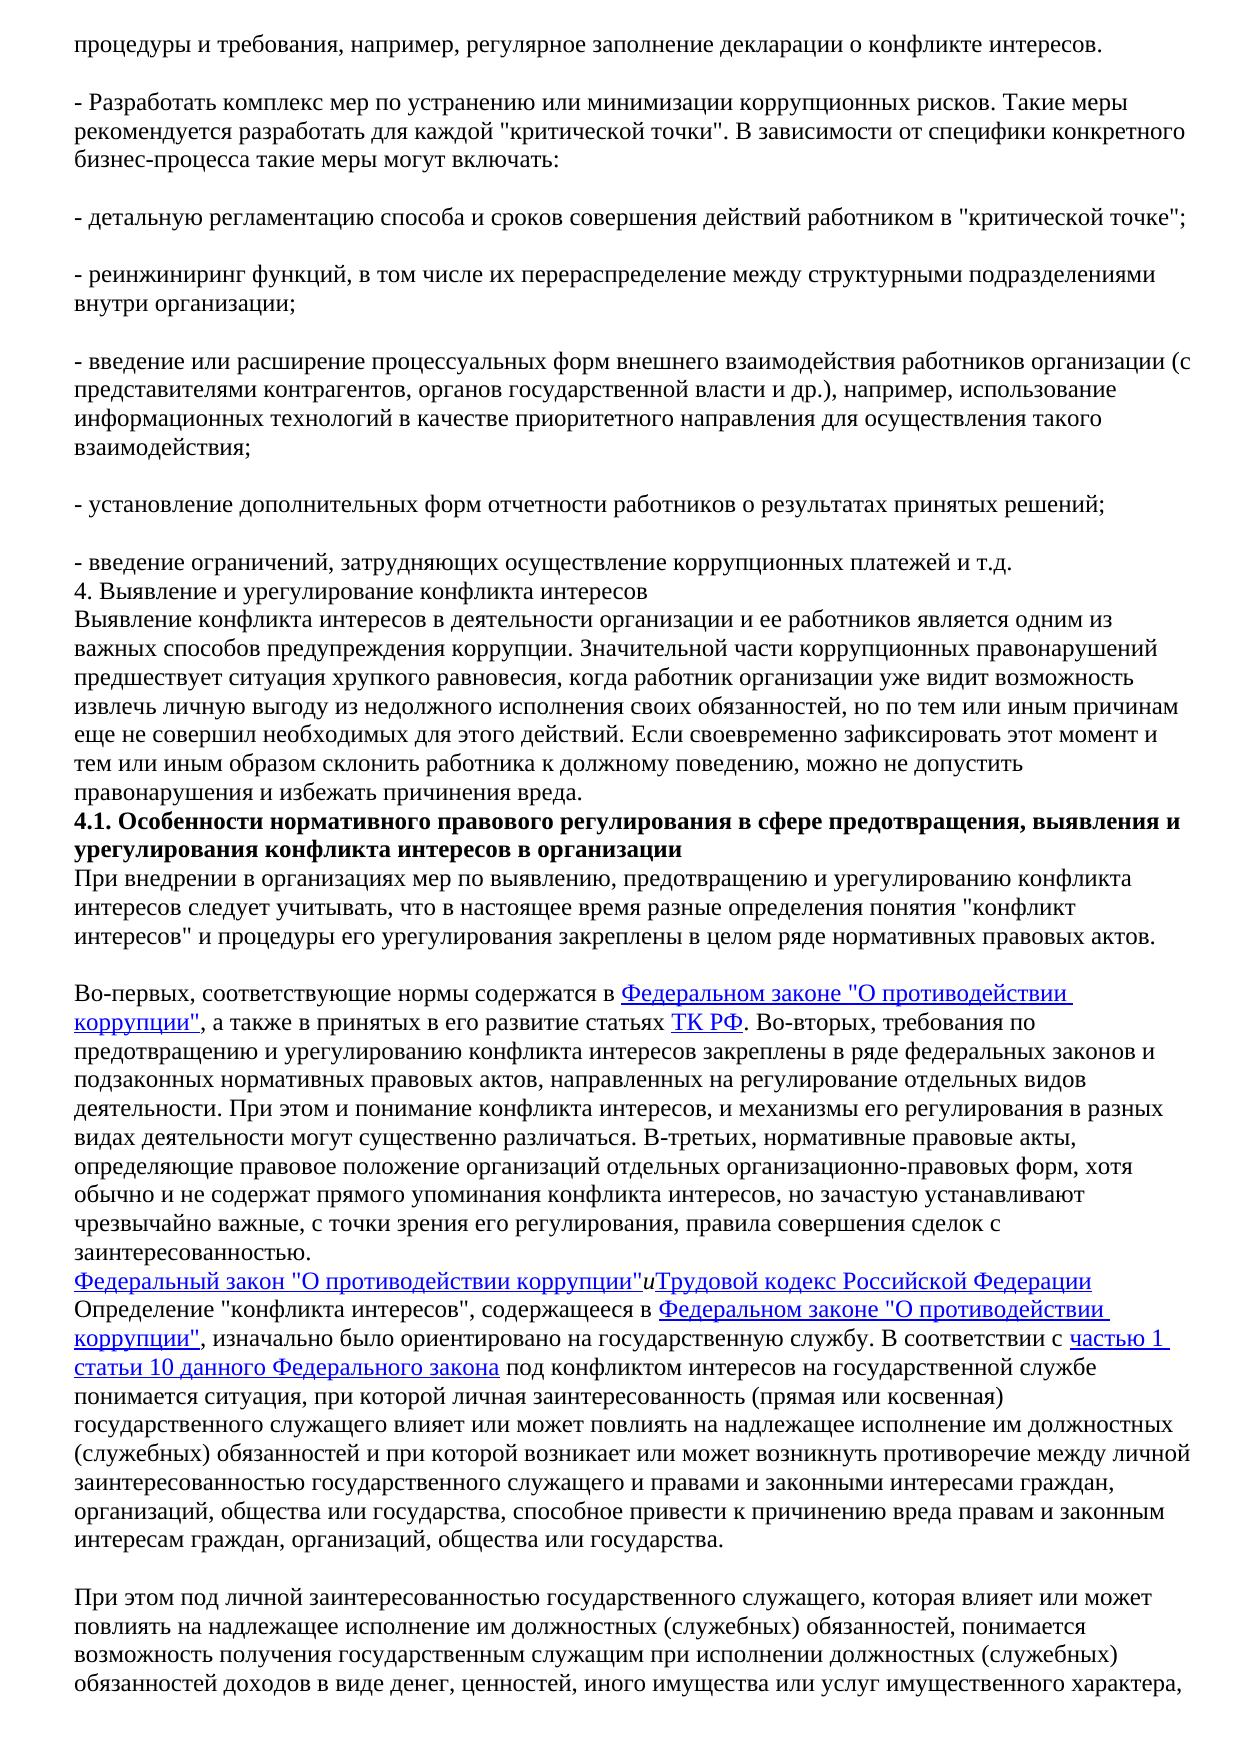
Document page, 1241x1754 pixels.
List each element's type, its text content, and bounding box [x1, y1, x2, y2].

text 4.1. Особенности нормативного правового регулирования в сфере предотвращения, выявления и урегулирования конфликта интересов в организации [74, 806, 1196, 863]
text Выявление конфликта интересов в деятельности организации и ее работников является одним из важных способов предупреждения коррупции. Значительной части коррупционных правонарушений предшествует ситуация хрупкого равновесия, когда работник организации уже видит возможность извлечь личную выгоду из недолжного исполнения своих обязанностей, но по тем или иным причинам еще не совершил необходимых для этого действий. Если своевременно зафиксировать этот момент и тем или иным образом склонить работника к должному поведению, можно не допустить правонарушения и избежать причинения вреда. [74, 604, 1196, 806]
text 4. Выявление и урегулирование конфликта интересов [74, 576, 1196, 604]
text Федеральный закон "О противодействии коррупции"иТрудовой кодекс Российской Федерации [74, 1266, 1196, 1294]
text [74, 29, 1196, 576]
text При внедрении в организациях мер по выявлению, предотвращению и урегулированию конфликта интересов следует учитывать, что в настоящее время разные определения понятия "конфликт интересов" и процедуры его урегулирования закреплены в целом ряде нормативных правовых актов. Во-первых, соответствующие нормы содержатся в Федеральном законе "О противодействии коррупции", а также в принятых в его развитие статьях ТК РФ. Во-вторых, требования по предотвращению и урегулированию конфликта интересов закреплены в ряде федеральных законов и подзаконных нормативных правовых актов, направленных на регулирование отдельных видов деятельности. При этом и понимание конфликта интересов, и механизмы его регулирования в разных видах деятельности могут существенно различаться. В-третьих, нормативные правовые акты, определяющие правовое положение организаций отдельных организационно-правовых форм, хотя обычно и не содержат прямого упоминания конфликта интересов, но зачастую устанавливают чрезвычайно важные, с точки зрения его регулирования, правила совершения сделок с заинтересованностью. [74, 863, 1196, 1266]
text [74, 1294, 1196, 1697]
